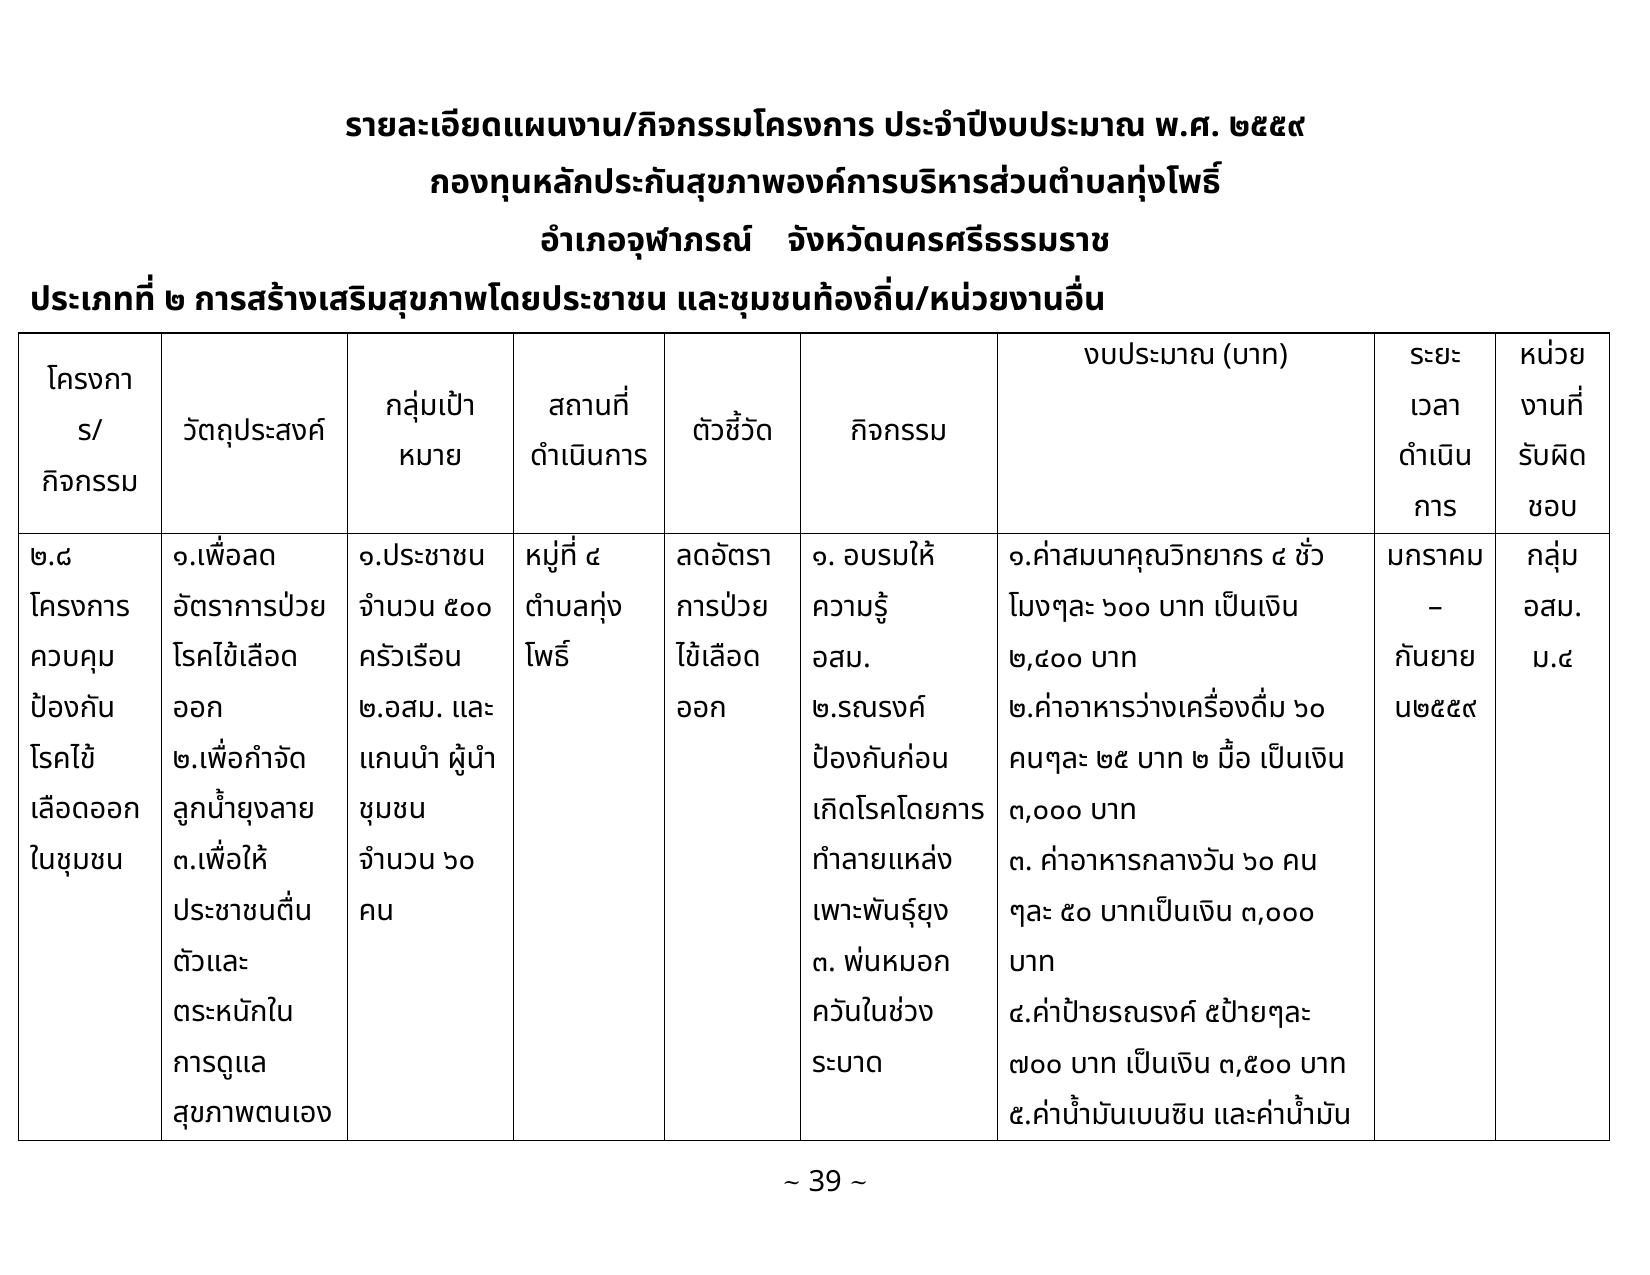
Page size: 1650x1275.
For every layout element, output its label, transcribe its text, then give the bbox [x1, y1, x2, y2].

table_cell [162, 534, 347, 1140]
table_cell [665, 534, 800, 1140]
table_header งบประมาณ (บาท) [998, 334, 1374, 533]
table_header โครงการ/กิจกรรม [19, 334, 161, 533]
table_header วัตถุประสงค์ [162, 334, 347, 533]
table_header ตัวชี้วัด [665, 334, 800, 533]
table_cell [19, 534, 161, 1140]
text กองทุนหลักประกันสุขภาพองค์การบริหารส่วนตำบลทุ่งโพธิ์ [29, 158, 1620, 209]
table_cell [1375, 534, 1495, 1140]
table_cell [348, 534, 513, 1140]
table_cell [514, 534, 664, 1140]
table_header กิจกรรม [801, 334, 997, 533]
table_header กลุ่มเป้าหมาย [348, 334, 513, 533]
table_header สถานที่ดำเนินการ [514, 334, 664, 533]
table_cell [998, 534, 1374, 1140]
text ประเภทที่ ๒ การสร้างเสริมสุขภาพโดยประชาชน และชุมชนท้องถิ่น/หน่วยงานอื่น [29, 274, 1620, 325]
table_cell กลุ่ม อสม. ม.๔ [1496, 534, 1609, 1140]
text รายละเอียดแผนงาน/กิจกรรมโครงการ ประจำปีงบประมาณ พ.ศ. ๒๕๕๙ [29, 100, 1620, 151]
text อำเภอจุฬาภรณ์ จังหวัดนครศรีธรรมราช [29, 216, 1620, 267]
table_header หน่วยงานที่รับผิดชอบ [1496, 334, 1609, 533]
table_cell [801, 534, 997, 1140]
table_header ระยะเวลาดำเนินการ [1375, 334, 1495, 533]
